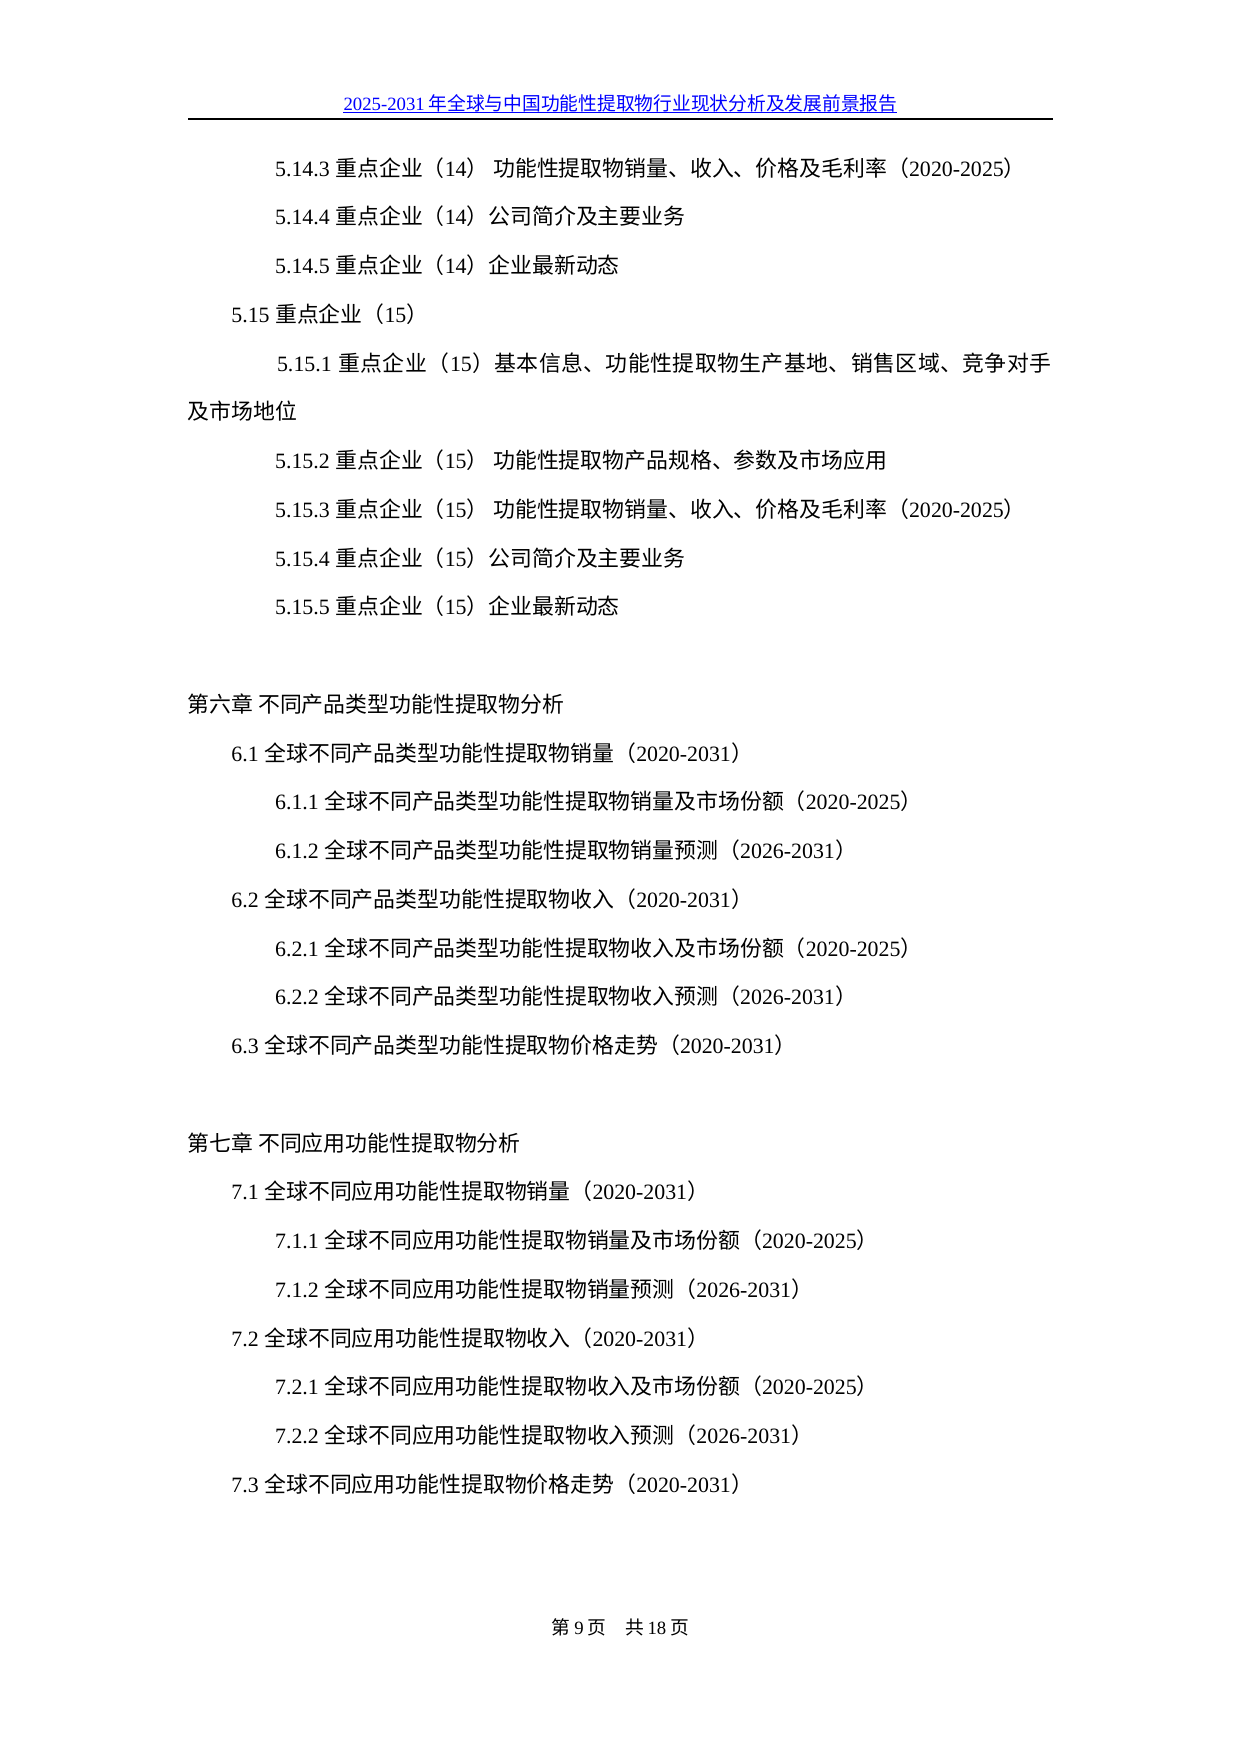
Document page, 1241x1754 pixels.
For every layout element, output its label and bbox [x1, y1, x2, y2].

text [187, 150, 1053, 1499]
